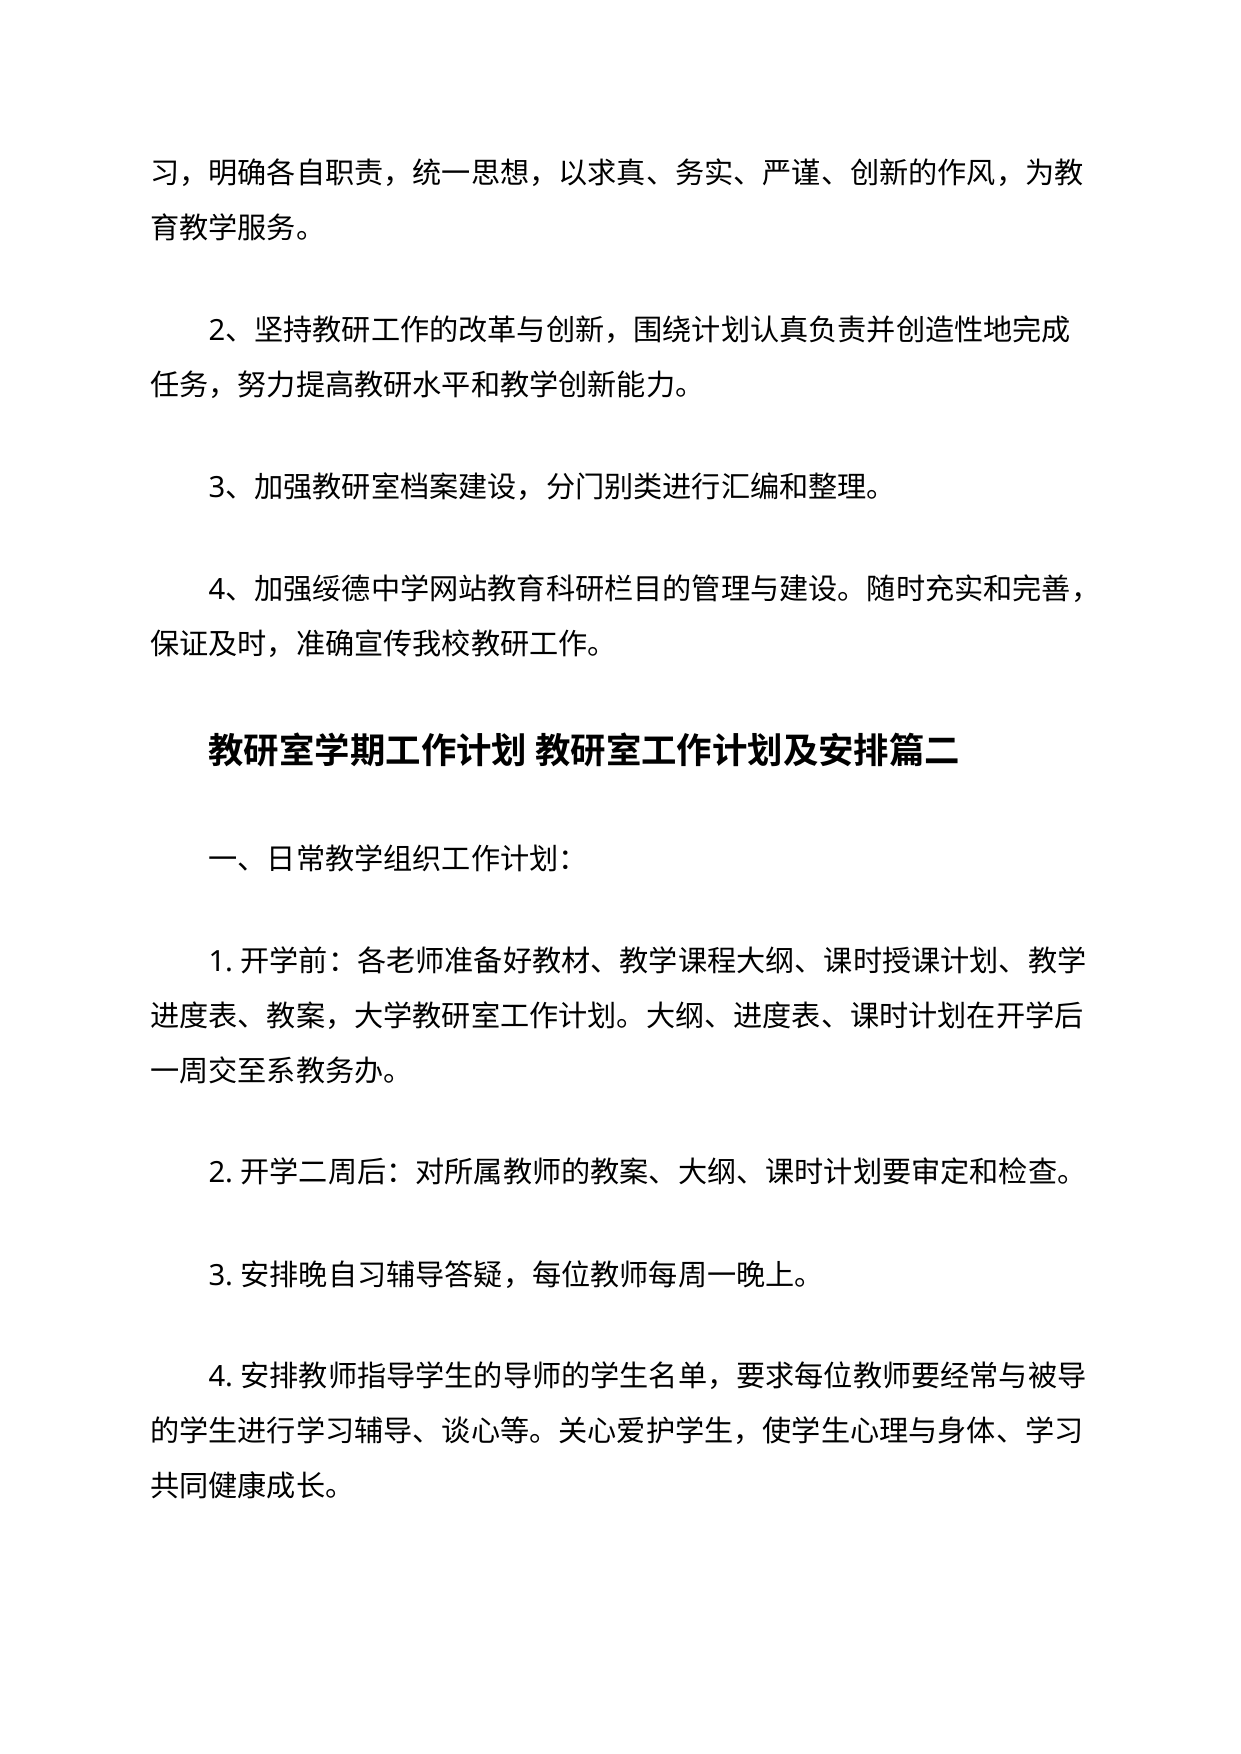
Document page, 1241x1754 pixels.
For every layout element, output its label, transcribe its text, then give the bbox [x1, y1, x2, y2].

text 2、坚持教研工作的改革与创新，围绕计划认真负责并创造性地完成任务，努力提高教研水平和教学创新能力。 [150, 307, 1090, 404]
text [150, 150, 1090, 247]
text 3、加强教研室档案建设，分门别类进行汇编和整理。 [150, 463, 1090, 506]
text 4、加强绥德中学网站教育科研栏目的管理与建设。随时充实和完善，保证及时，准确宣传我校教研工作。 [150, 565, 1090, 663]
text 2. 开学二周后：对所属教师的教案、大纲、课时计划要审定和检查。 [150, 1149, 1090, 1191]
text 一、日常教学组织工作计划： [150, 836, 1090, 878]
text 3. 安排晚自习辅导答疑，每位教师每周一晚上。 [150, 1251, 1090, 1293]
text 4. 安排教师指导学生的导师的学生名单，要求每位教师要经常与被导的学生进行学习辅导、谈心等。关心爱护学生，使学生心理与身体、学习共同健康成长。 [150, 1353, 1090, 1505]
text 1. 开学前：各老师准备好教材、教学课程大纲、课时授课计划、教学进度表、教案，大学教研室工作计划。大纲、进度表、课时计划在开学后一周交至系教务办。 [150, 937, 1090, 1089]
text 教研室学期工作计划 教研室工作计划及安排篇二 [150, 722, 1090, 773]
